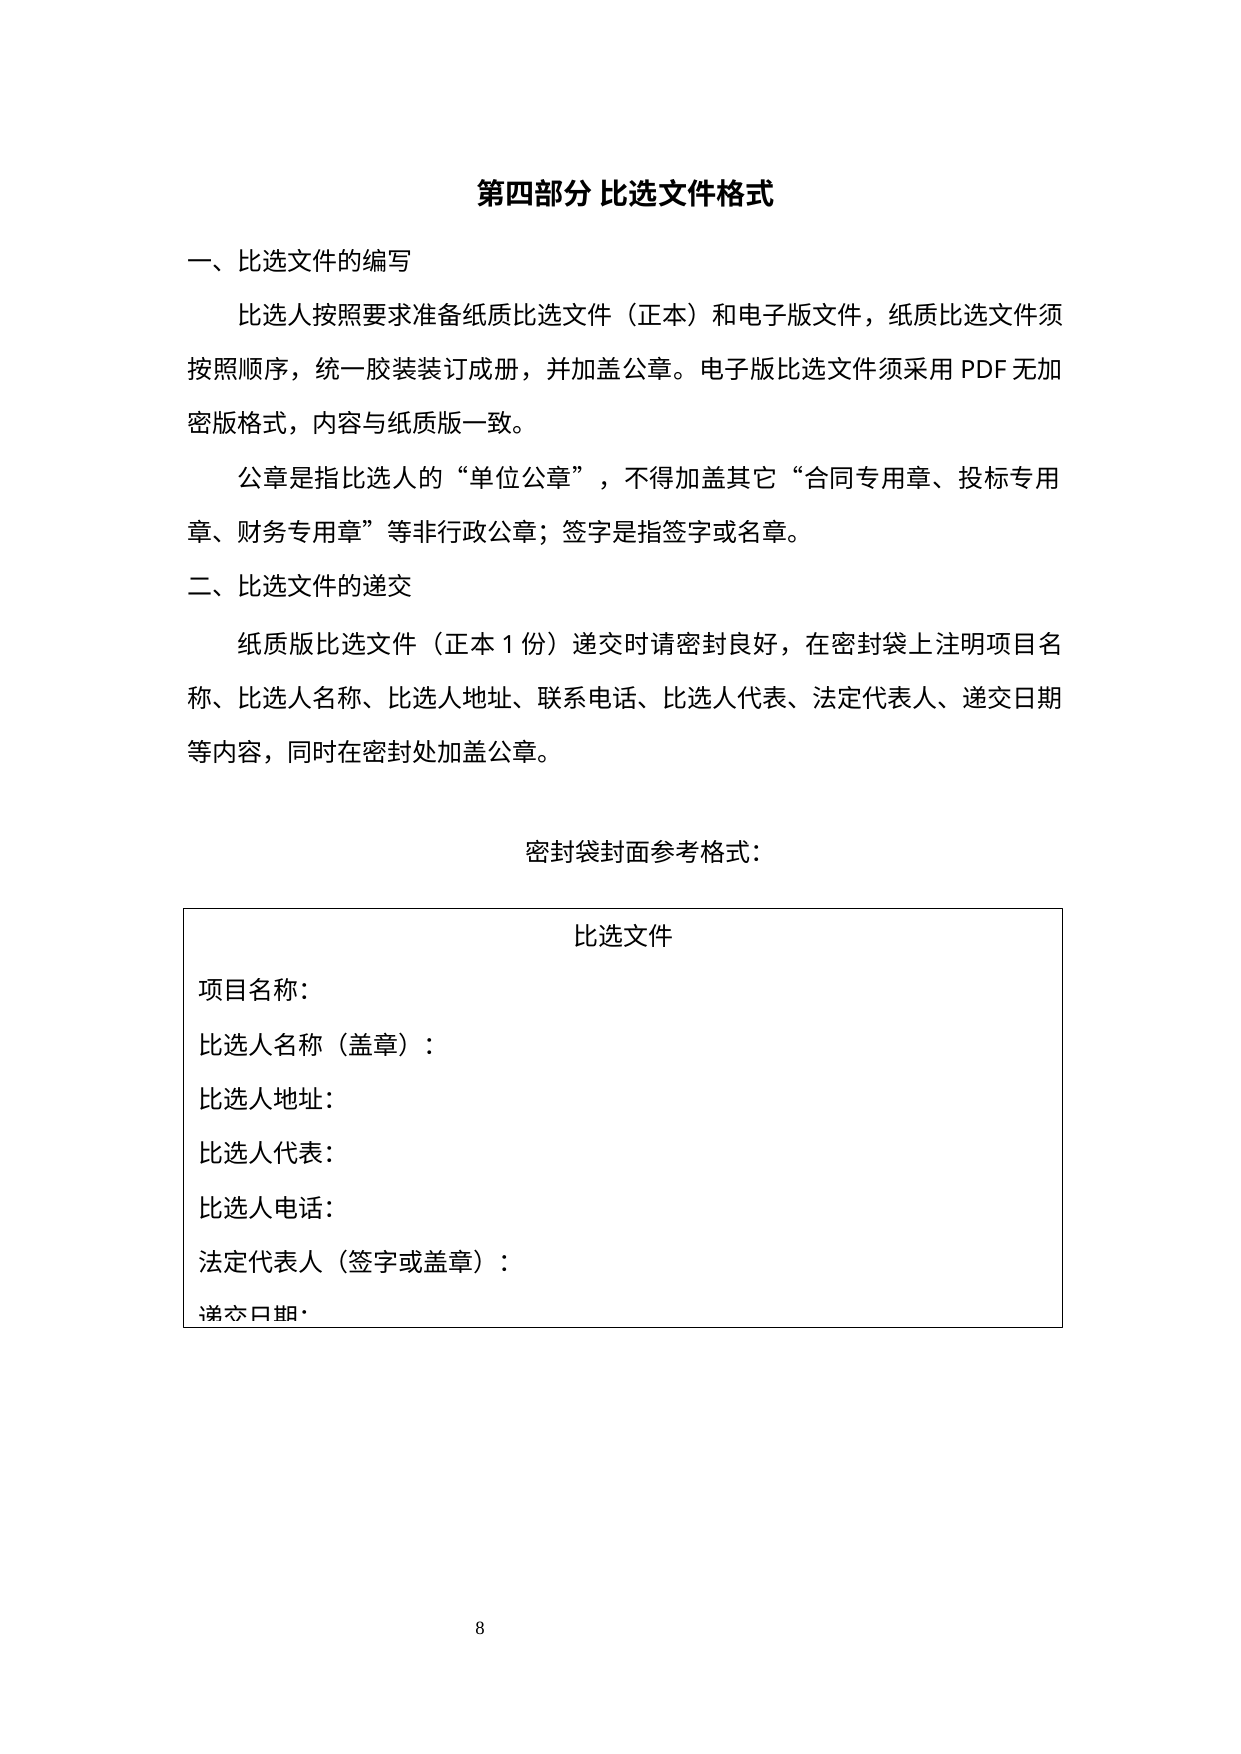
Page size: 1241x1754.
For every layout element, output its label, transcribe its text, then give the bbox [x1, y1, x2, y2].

text 纸质版比选文件（正本1份）递交时请密封良好，在密封袋上注明项目名称、比选人名称、比选人地址、联系电话、比选人代表、法定代表人、递交日期等内容，同时在密封处加盖公章。 [187, 606, 1063, 769]
subtitle 二、比选文件的递交 [187, 552, 1063, 606]
text 公章是指比选人的“单位公章”，不得加盖其它“合同专用章、投标专用章、财务专用章”等非行政公章；签字是指签字或名章。 [187, 444, 1063, 552]
subtitle 一、比选文件的编写 [187, 227, 1063, 281]
text 比选人按照要求准备纸质比选文件（正本）和电子版文件，纸质比选文件须按照顺序，统一胶装装订成册，并加盖公章。电子版比选文件须采用PDF无加密版格式，内容与纸质版一致。 [187, 281, 1063, 444]
subtitle 第四部分 比选文件格式 [187, 162, 1063, 214]
text 密封袋封面参考格式： [187, 832, 1063, 868]
